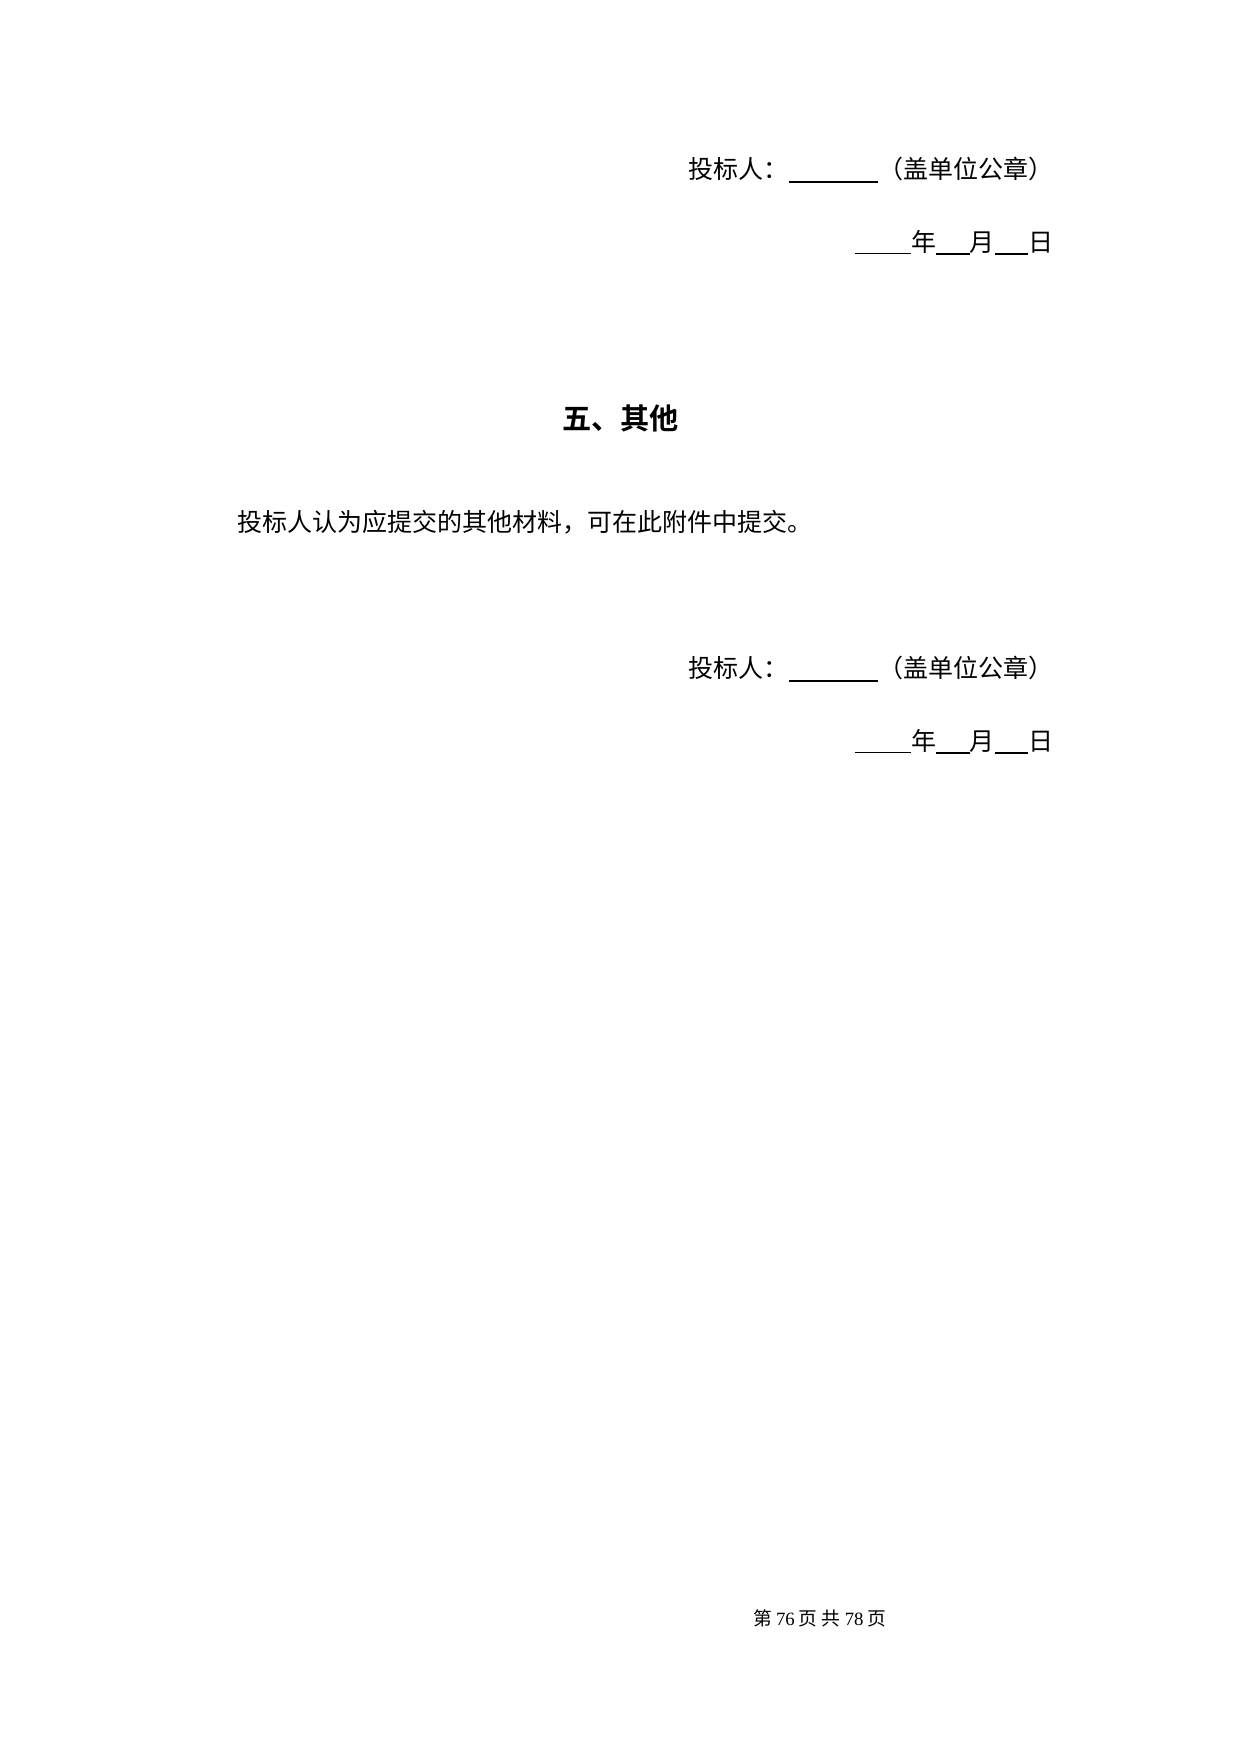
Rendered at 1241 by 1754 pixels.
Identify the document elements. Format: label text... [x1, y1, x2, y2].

text 五、其他 [187, 396, 1053, 438]
text 年 月 日 [187, 222, 1053, 259]
text 投标人认为应提交的其他材料，可在此附件中提交。 [187, 502, 1053, 538]
text 年 月 日 [187, 721, 1053, 758]
text 投标人： （盖单位公章） [187, 649, 1053, 685]
text 投标人： （盖单位公章） [187, 150, 1053, 186]
